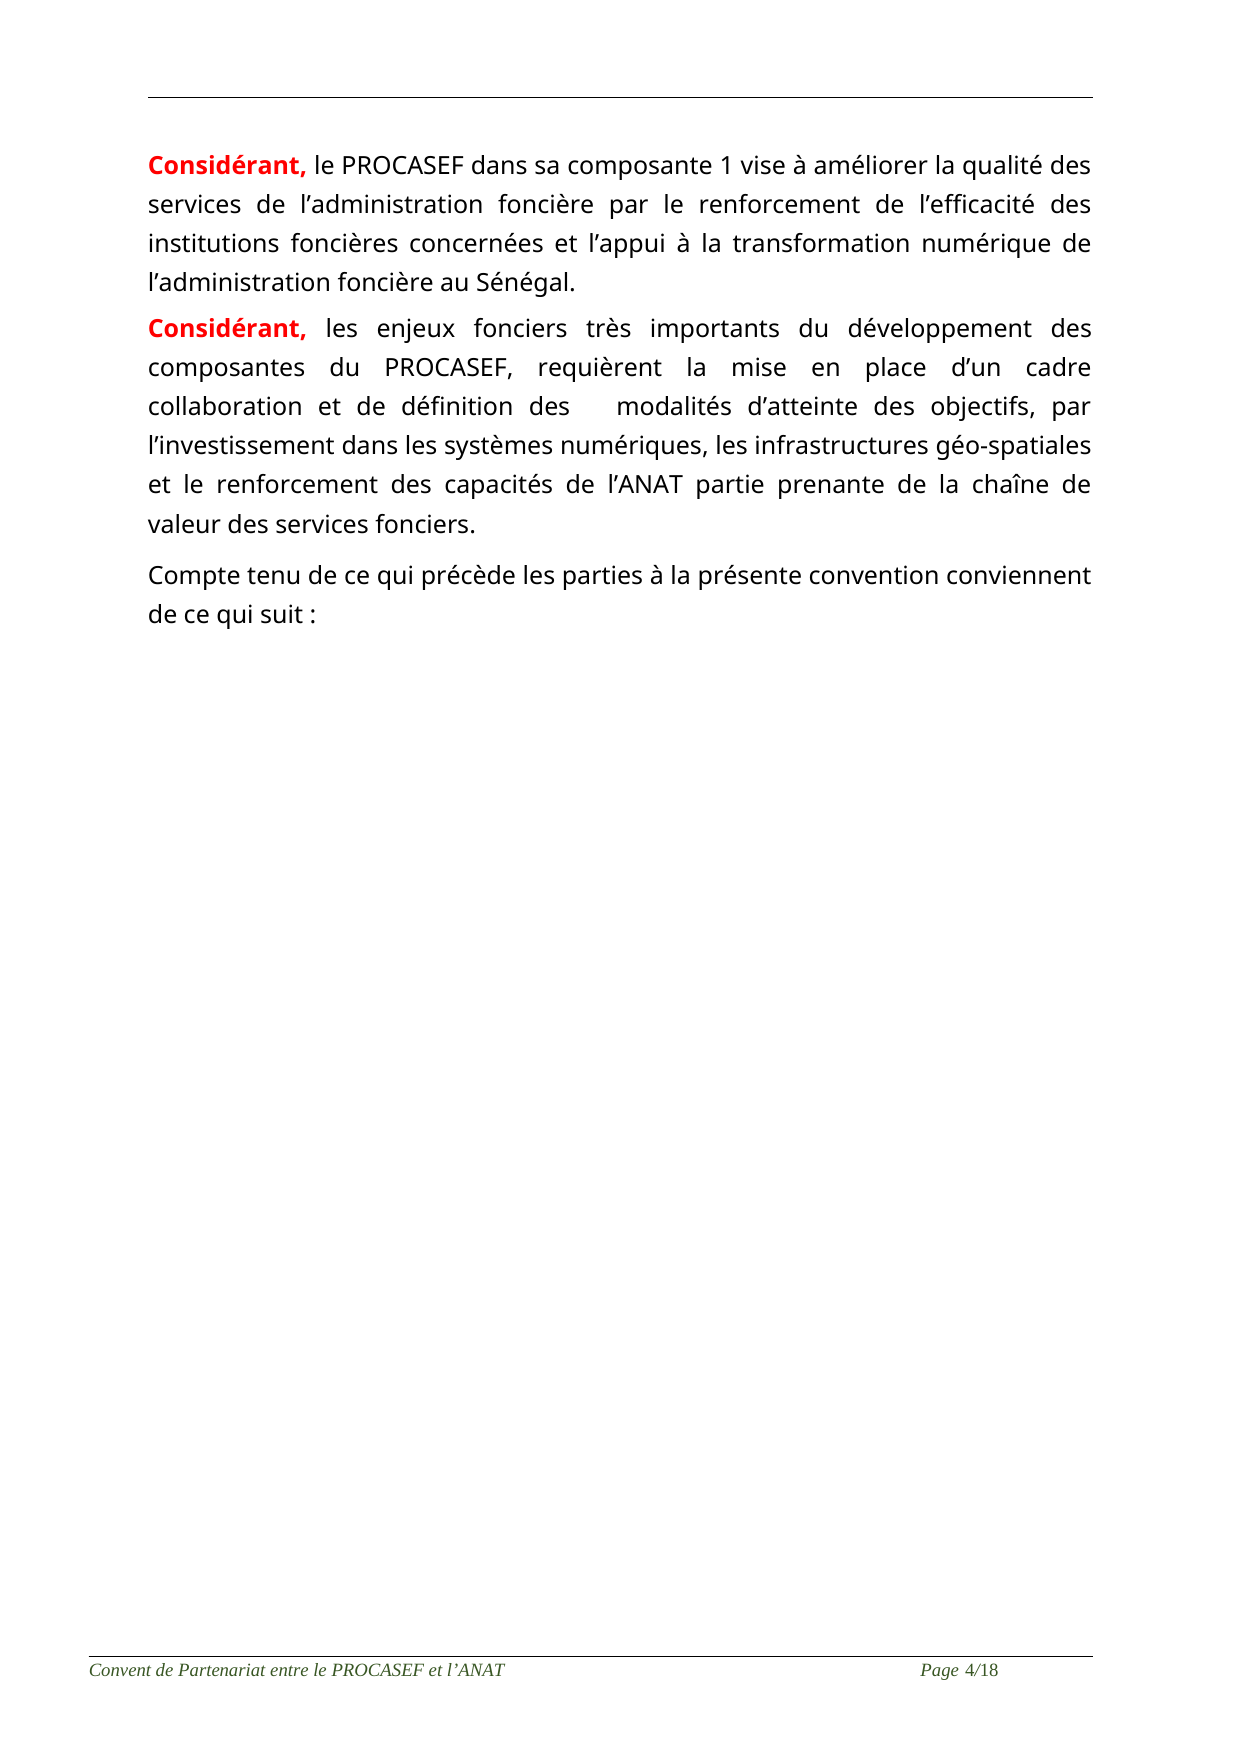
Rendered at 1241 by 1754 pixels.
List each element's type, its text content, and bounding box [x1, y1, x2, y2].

text Considérant, le PROCASEF dans sa composante 1 vise à améliorer la qualité des services de l’administration foncière par le renforcement de l’efficacité des institutions foncières concernées et l’appui à la transformation numérique de l’administration foncière au Sénégal. [148, 148, 1093, 299]
text Considérant, les enjeux fonciers très importants du développement des composantes du PROCASEF, requièrent la mise en place d’un cadre collaboration et de définition des modalités d’atteinte des objectifs, par l’investissement dans les systèmes numériques, les infrastructures géo-spatiales et le renforcement des capacités de l’ANAT partie prenante de la chaîne de valeur des services fonciers. [148, 311, 1093, 540]
text Compte tenu de ce qui précède les parties à la présente convention conviennent de ce qui suit : [148, 558, 1093, 631]
